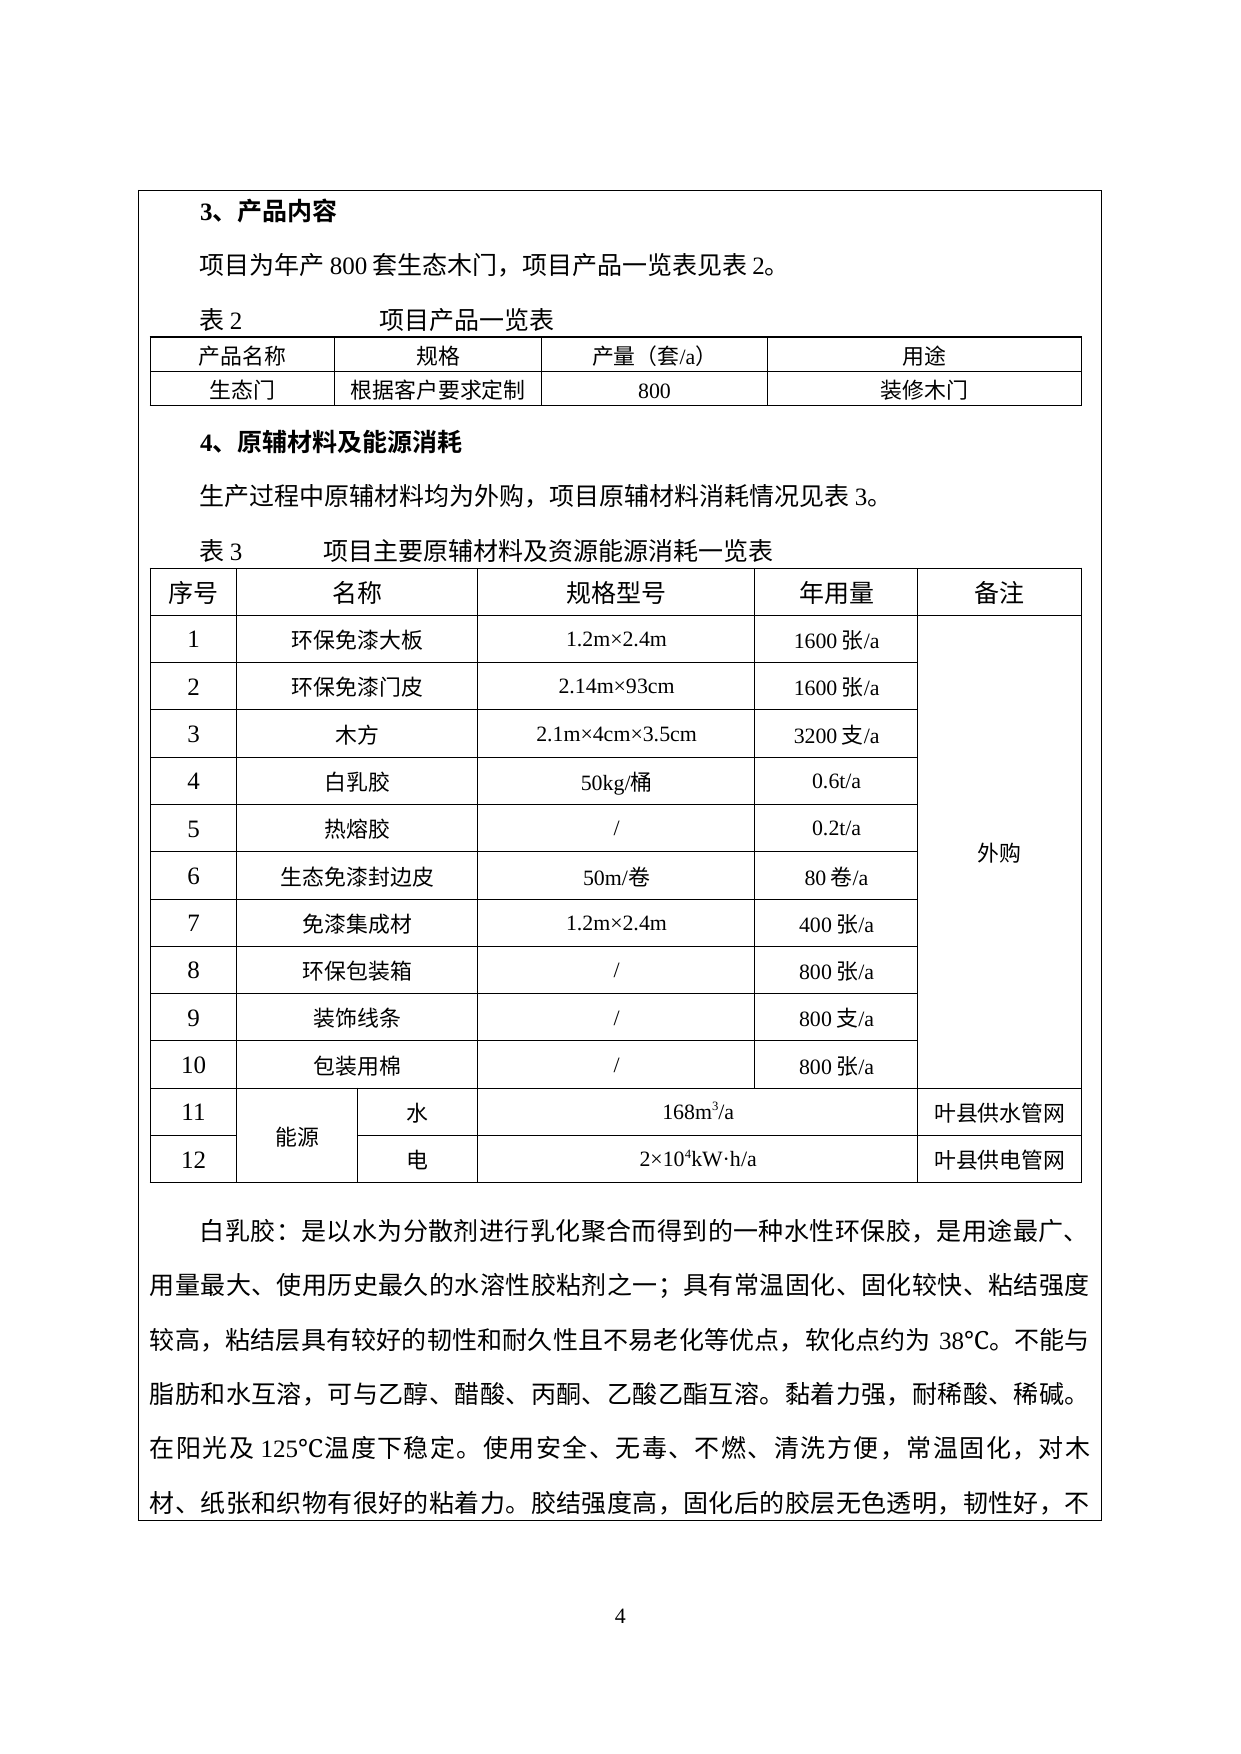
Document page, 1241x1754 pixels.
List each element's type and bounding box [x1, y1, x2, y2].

table_cell [139, 191, 1101, 1519]
